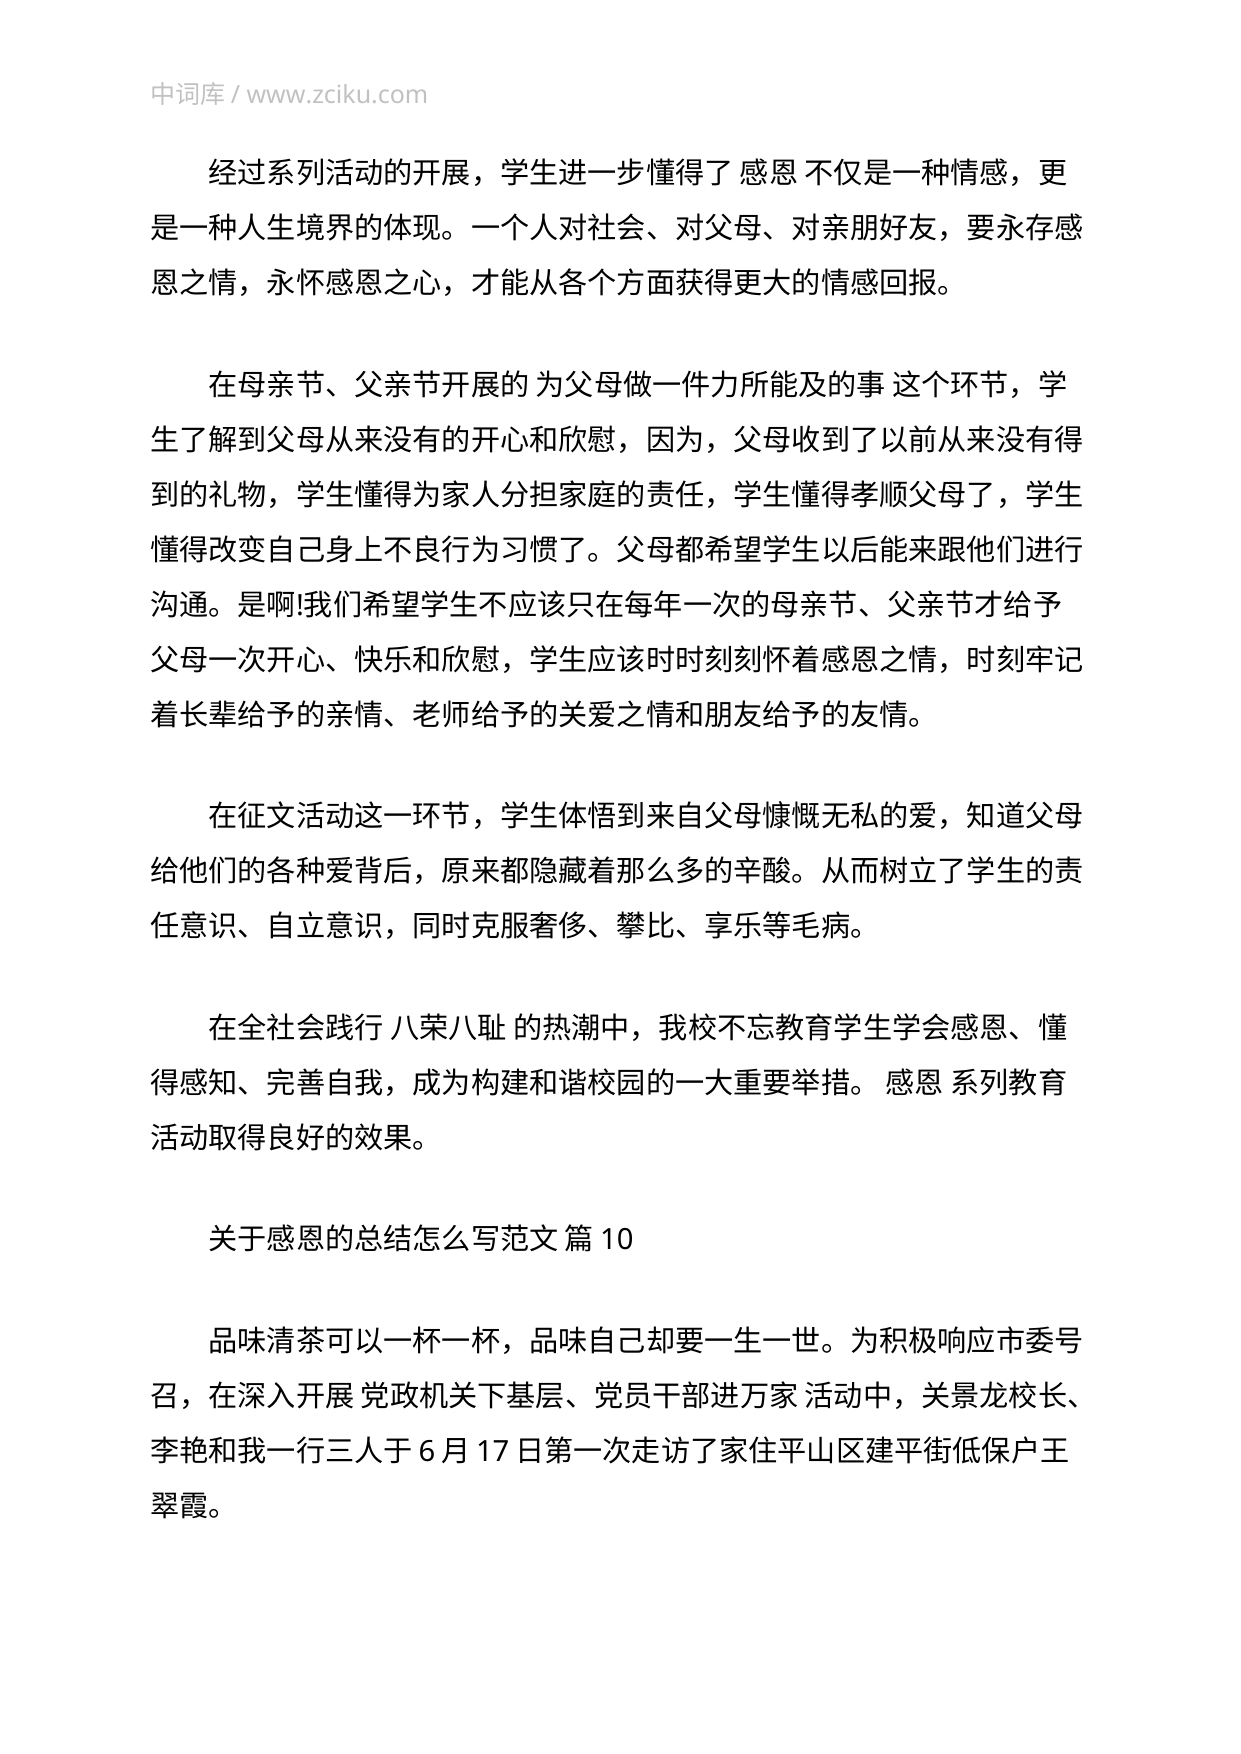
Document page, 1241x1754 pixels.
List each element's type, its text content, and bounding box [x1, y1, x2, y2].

text 经过系列活动的开展，学生进一步懂得了 感恩 不仅是一种情感，更是一种人生境界的体现。一个人对社会、对父母、对亲朋好友，要永存感恩之情，永怀感恩之心，才能从各个方面获得更大的情感回报。 [150, 150, 1090, 302]
text 在全社会践行 八荣八耻 的热潮中，我校不忘教育学生学会感恩、懂得感知、完善自我，成为构建和谐校园的一大重要举措。 感恩 系列教育活动取得良好的效果。 [150, 1004, 1090, 1156]
text 在征文活动这一环节，学生体悟到来自父母慷慨无私的爱，知道父母给他们的各种爱背后，原来都隐藏着那么多的辛酸。从而树立了学生的责任意识、自立意识，同时克服奢侈、攀比、享乐等毛病。 [150, 793, 1090, 945]
text 在母亲节、父亲节开展的 为父母做一件力所能及的事 这个环节，学生了解到父母从来没有的开心和欣慰，因为，父母收到了以前从来没有得到的礼物，学生懂得为家人分担家庭的责任，学生懂得孝顺父母了，学生懂得改变自己身上不良行为习惯了。父母都希望学生以后能来跟他们进行沟通。是啊!我们希望学生不应该只在每年一次的母亲节、父亲节才给予父母一次开心、快乐和欣慰，学生应该时时刻刻怀着感恩之情，时刻牢记着长辈给予的亲情、老师给予的关爱之情和朋友给予的友情。 [150, 362, 1090, 733]
text 品味清茶可以一杯一杯，品味自己却要一生一世。为积极响应市委号召，在深入开展 党政机关下基层、党员干部进万家 活动中，关景龙校长、李艳和我一行三人于6月17日第一次走访了家住平山区建平街低保户王翠霞。 [150, 1318, 1090, 1525]
text 关于感恩的总结怎么写范文 篇10 [150, 1216, 1090, 1258]
